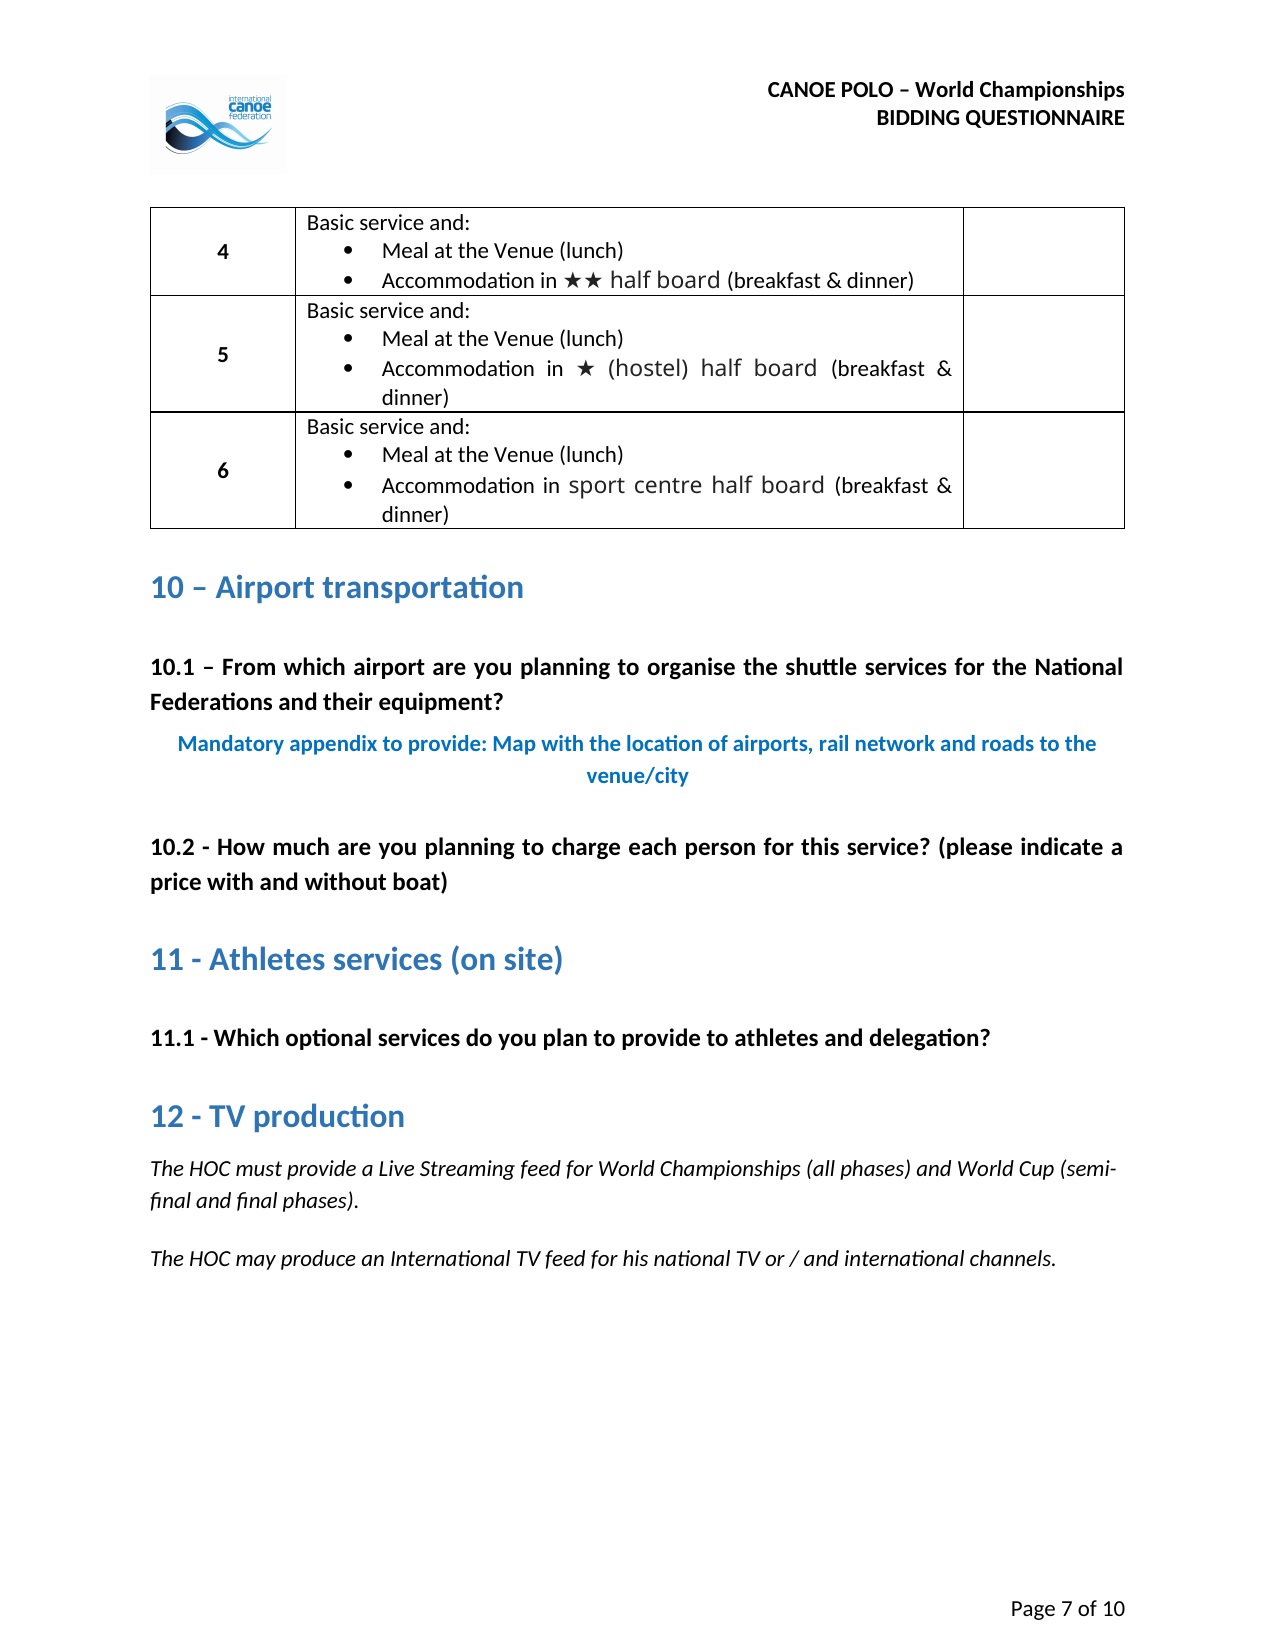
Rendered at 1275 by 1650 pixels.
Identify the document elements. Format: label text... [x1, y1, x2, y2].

table_cell 6 [151, 413, 295, 528]
subtitle 11 - Athletes services (on site) [150, 938, 1125, 979]
text The HOC may produce an International TV feed for his national TV or / and international channels. [150, 1244, 1125, 1272]
table_cell Basic service and: Meal at the Venue (lunch) Accommodation in ★★ half board (breakfast & dinner) [296, 208, 963, 295]
table_cell Basic service and: Meal at the Venue (lunch) Accommodation in ★ (hostel) half board (breakfast & dinner) [296, 296, 963, 411]
subtitle 12 - TV production [150, 1095, 1125, 1136]
text Mandatory appendix to provide: Map with the location of airports, rail network and roads to the venue/city [150, 729, 1125, 789]
text The HOC must provide a Live Streaming feed for World Championships (all phases) and World Cup (semi-final and final phases). [150, 1154, 1125, 1214]
table_cell 4 [151, 208, 295, 295]
table_cell 5 [151, 296, 295, 411]
table_cell Basic service and: Meal at the Venue (lunch) Accommodation in sport centre half board (breakfast & dinner) [296, 413, 963, 528]
subtitle 10.2 - How much are you planning to charge each person for this service? (please indicate a price with and without boat) [150, 831, 1125, 896]
subtitle 11.1 - Which optional services do you plan to provide to athletes and delegation? [150, 1023, 1125, 1053]
subtitle 10.1 – From which airport are you planning to organise the shuttle services for the National Federations and their equipment? [150, 651, 1125, 716]
table_cell [964, 208, 1124, 295]
table_cell [964, 296, 1124, 411]
picture [148, 75, 288, 174]
table_cell [964, 413, 1124, 528]
subtitle 10 – Airport transportation [150, 566, 1125, 607]
